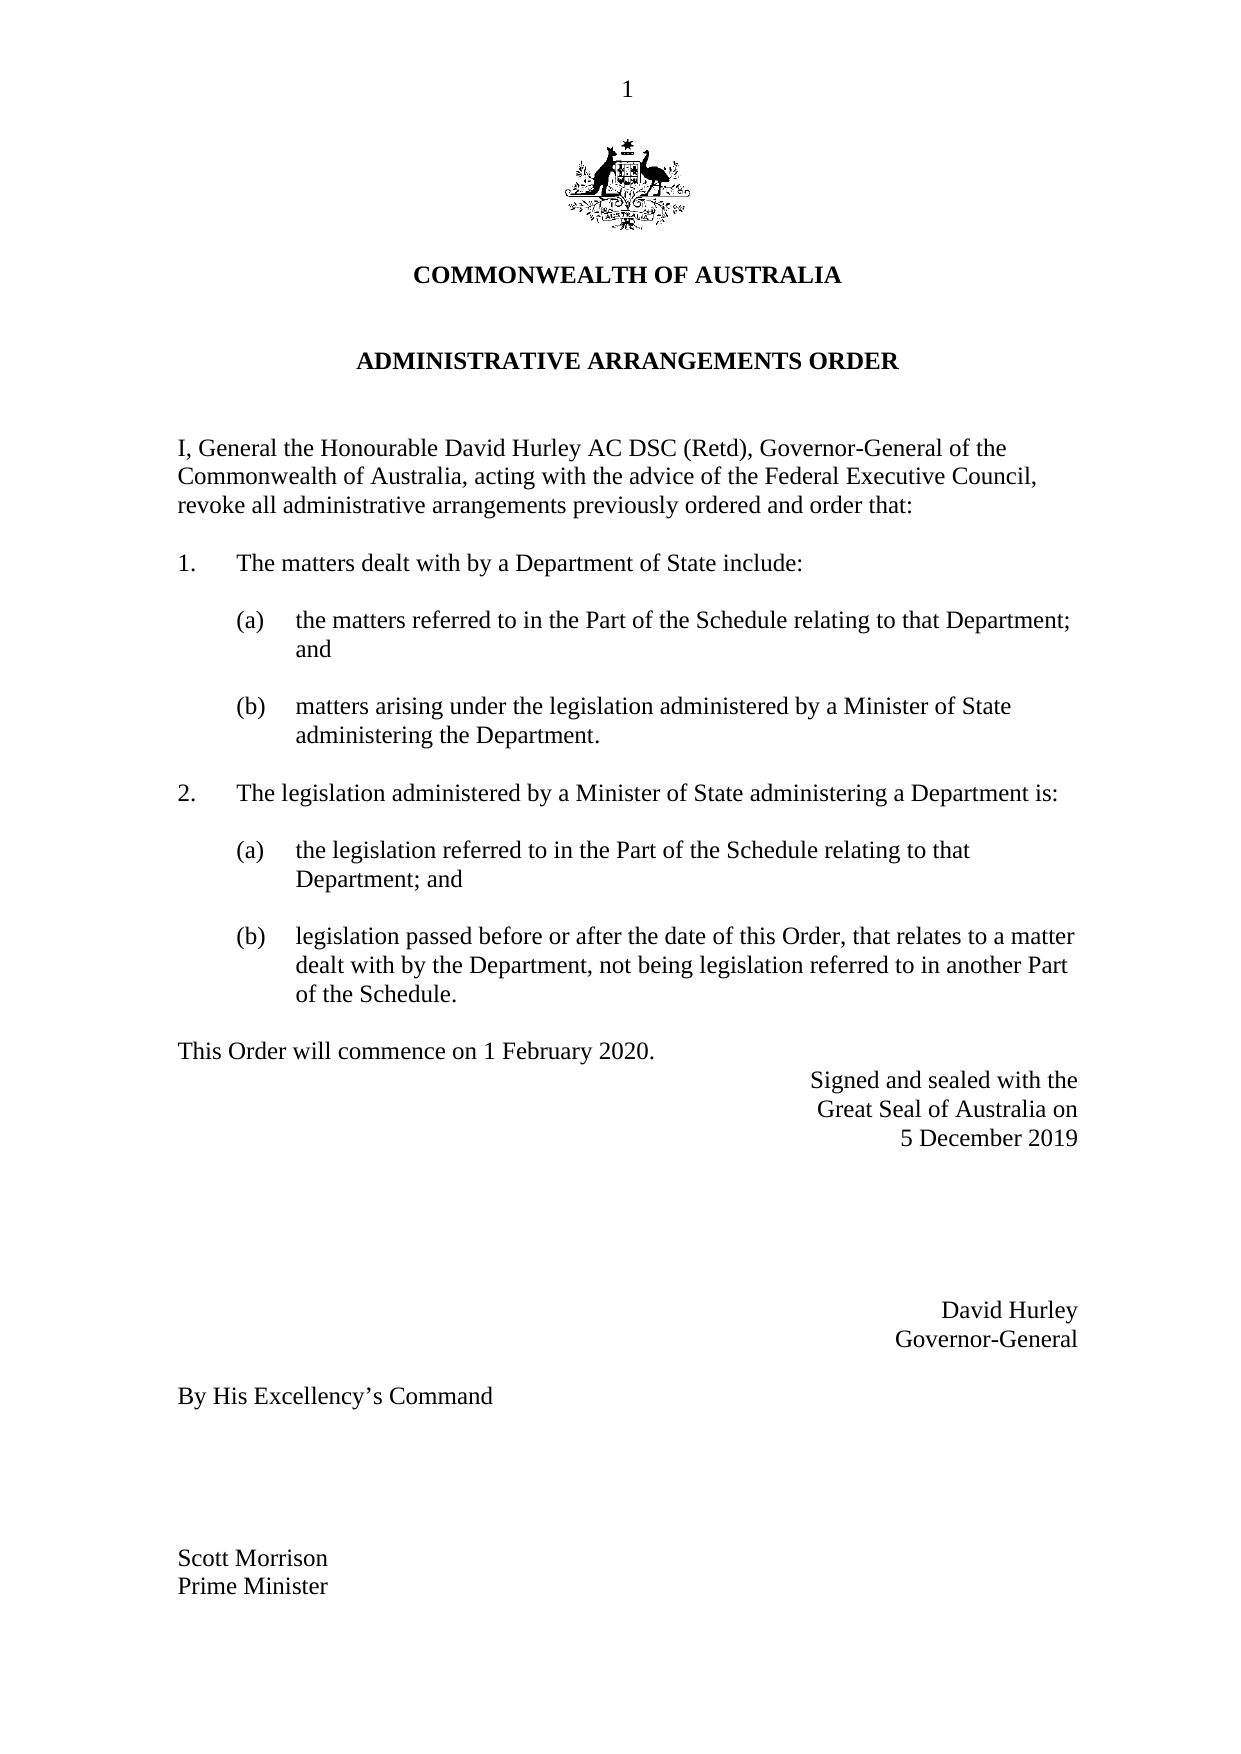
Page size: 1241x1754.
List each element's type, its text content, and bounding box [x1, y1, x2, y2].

text (a) the legislation referred to in the Part of the Schedule relating to that Department; and [177, 835, 1078, 893]
text Prime Minister [177, 1571, 1078, 1600]
text Great Seal of Australia on [177, 1094, 1078, 1123]
text This Order will commence on 1 February 2020. [177, 1036, 1078, 1065]
text (b) matters arising under the legislation administered by a Minister of State administering the Department. [177, 691, 1078, 749]
text Signed and sealed with the [177, 1065, 1078, 1094]
text (a) the matters referred to in the Part of the Schedule relating to that Department; and [177, 605, 1078, 663]
text Scott Morrison [177, 1543, 1078, 1571]
title COMMONWEALTH OF AUSTRALIA [177, 260, 1078, 289]
text 5 December 2019 [177, 1123, 1078, 1151]
text 2. The legislation administered by a Minister of State administering a Department is: [177, 778, 1078, 806]
text I, General the Honourable David Hurley AC DSC (Retd), Governor-General of the Commonwealth of Australia, acting with the advice of the Federal Executive Council, revoke all administrative arrangements previously ordered and order that: [177, 433, 1078, 519]
picture [561, 131, 694, 232]
text Governor-General [177, 1324, 1078, 1353]
text By His Excellency’s Command [177, 1381, 1078, 1410]
text 1. The matters dealt with by a Department of State include: [177, 548, 1078, 576]
text David Hurley [177, 1295, 1078, 1324]
text (b) legislation passed before or after the date of this Order, that relates to a matter dealt with by the Department, not being legislation referred to in another Part of the Schedule. [177, 921, 1078, 1008]
text ADMINISTRATIVE ARRANGEMENTS ORDER [177, 346, 1078, 375]
